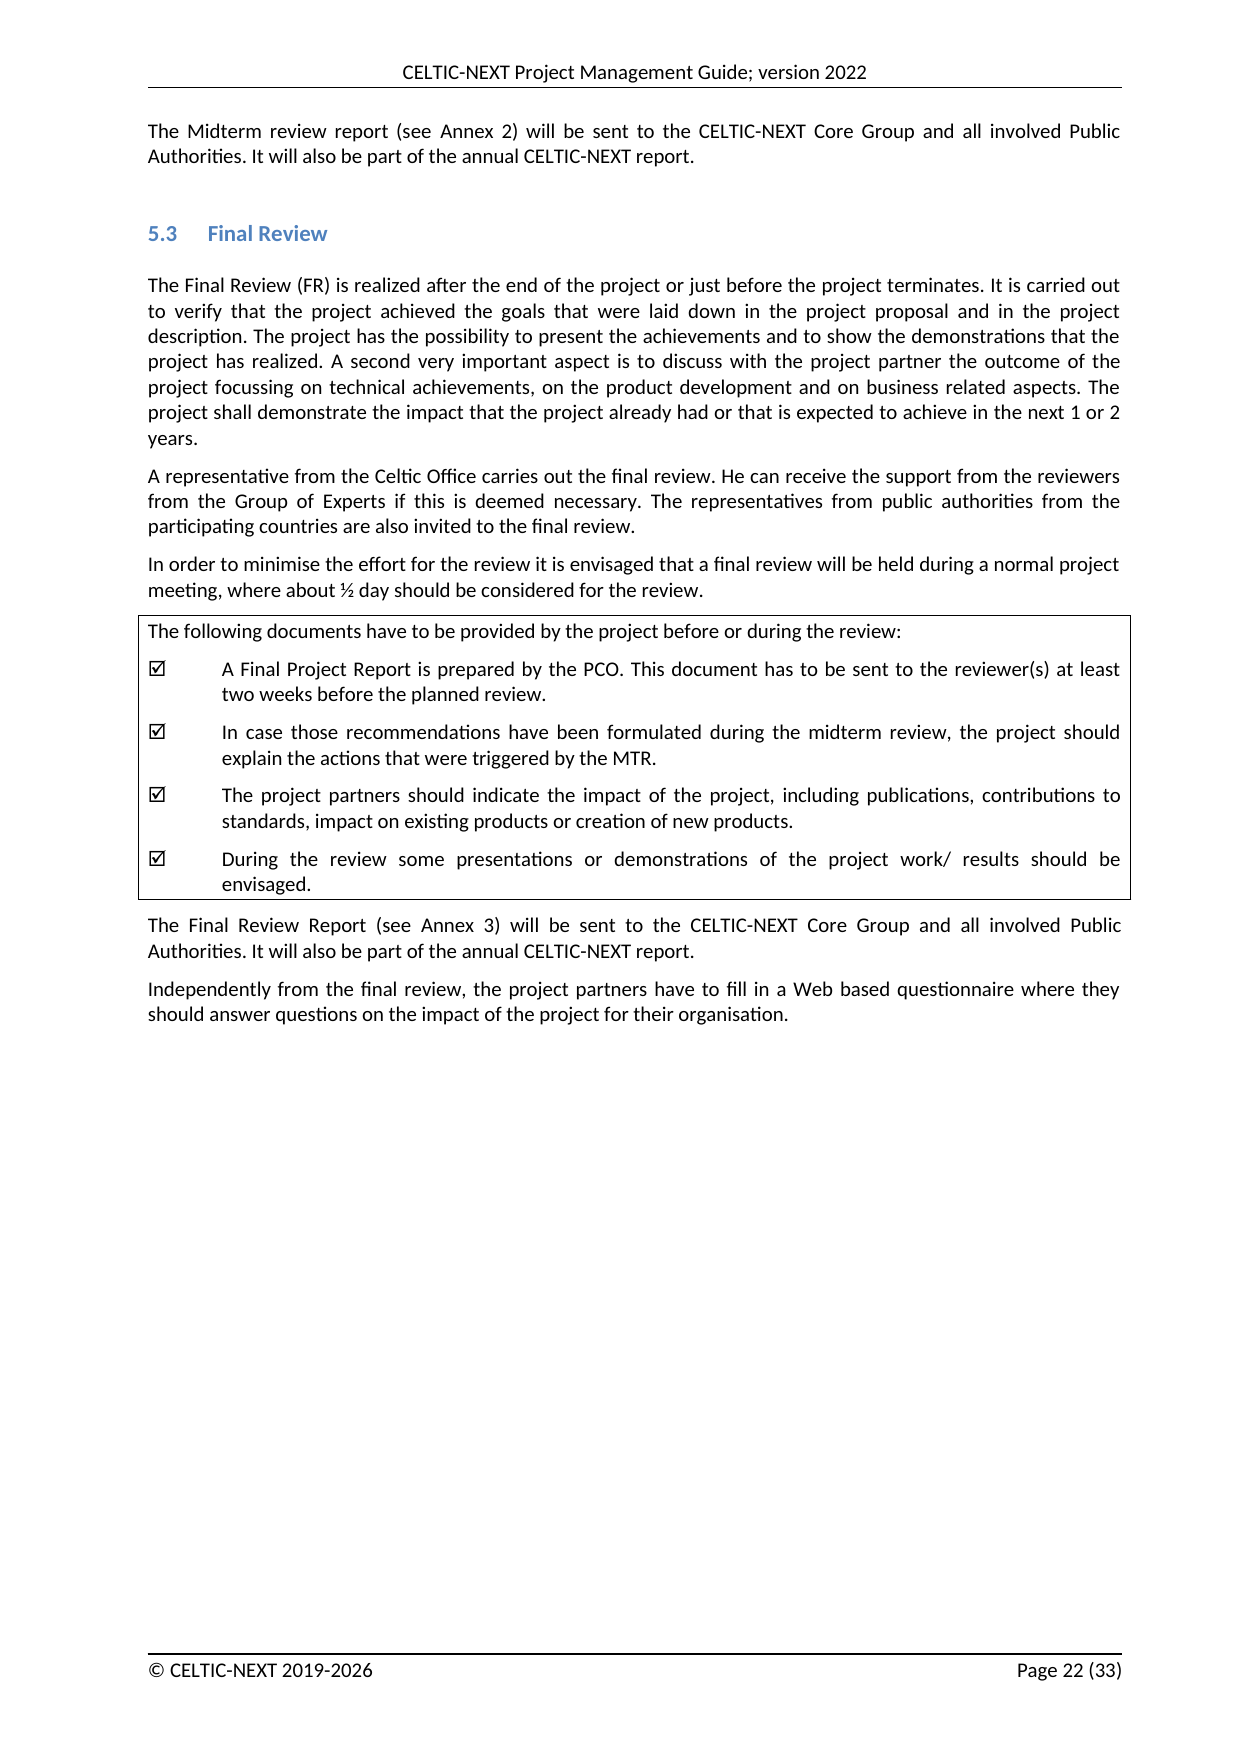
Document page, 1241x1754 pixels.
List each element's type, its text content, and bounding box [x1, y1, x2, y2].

list A Final Project Report is prepared by the . This document has to be sent to the reviewer(s) at least two weeks before the planned review. [139, 653, 1130, 707]
list In case those recommendations have been formulated during the midterm review, the project should explain the actions that were triggered by the . [139, 716, 1130, 770]
list The project partners should indicate the impact of the project, including publications, contributions to standards, impact on existing products or creation of new products. [139, 779, 1130, 833]
text The Midterm review report (see Annex 2) will be sent to the CELTIC-NEXT Core Group and all involved Public Authorities. It will also be part of the annual CELTIC-NEXT report. [148, 118, 1122, 169]
list During the review some presentations or demonstrations of the project work/ results should be envisaged. [139, 843, 1130, 899]
subtitle Final Review [148, 219, 1122, 247]
text In order to minimise the effort for the review it is envisaged that a final review will be held during a normal project meeting, where about ½ day should be considered for the review. [148, 552, 1122, 602]
text A representative from the Celtic Office carries out the final review. He can receive the support from the reviewers from the Group of Experts if this is deemed necessary. The representatives from public authorities from the participating countries are also invited to the final review. [148, 463, 1122, 539]
text The Final Review (FR) is realized after the end of the project or just before the project terminates. It is carried out to verify that the project achieved the goals that were laid down in the project proposal and in the project description. The project has the possibility to present the achievements and to show the demonstrations that the project has realized. A second very important aspect is to discuss with the project partner the outcome of the project focussing on technical achievements, on the product development and on business related aspects. The project shall demonstrate the impact that the project already had or that is expected to achieve in the next 1 or 2 years. [148, 272, 1122, 450]
text The following documents have to be provided by the project before or during the review: [139, 616, 1130, 643]
text The Final Review Report (see Annex 3) will be sent to the CELTIC-NEXT Core Group and all involved Public Authorities. It will also be part of the annual CELTIC-NEXT report. [148, 912, 1122, 963]
text Independently from the final review, the project partners have to fill in a Web based questionnaire where they should answer questions on the impact of the project for their organisation. [148, 976, 1122, 1027]
